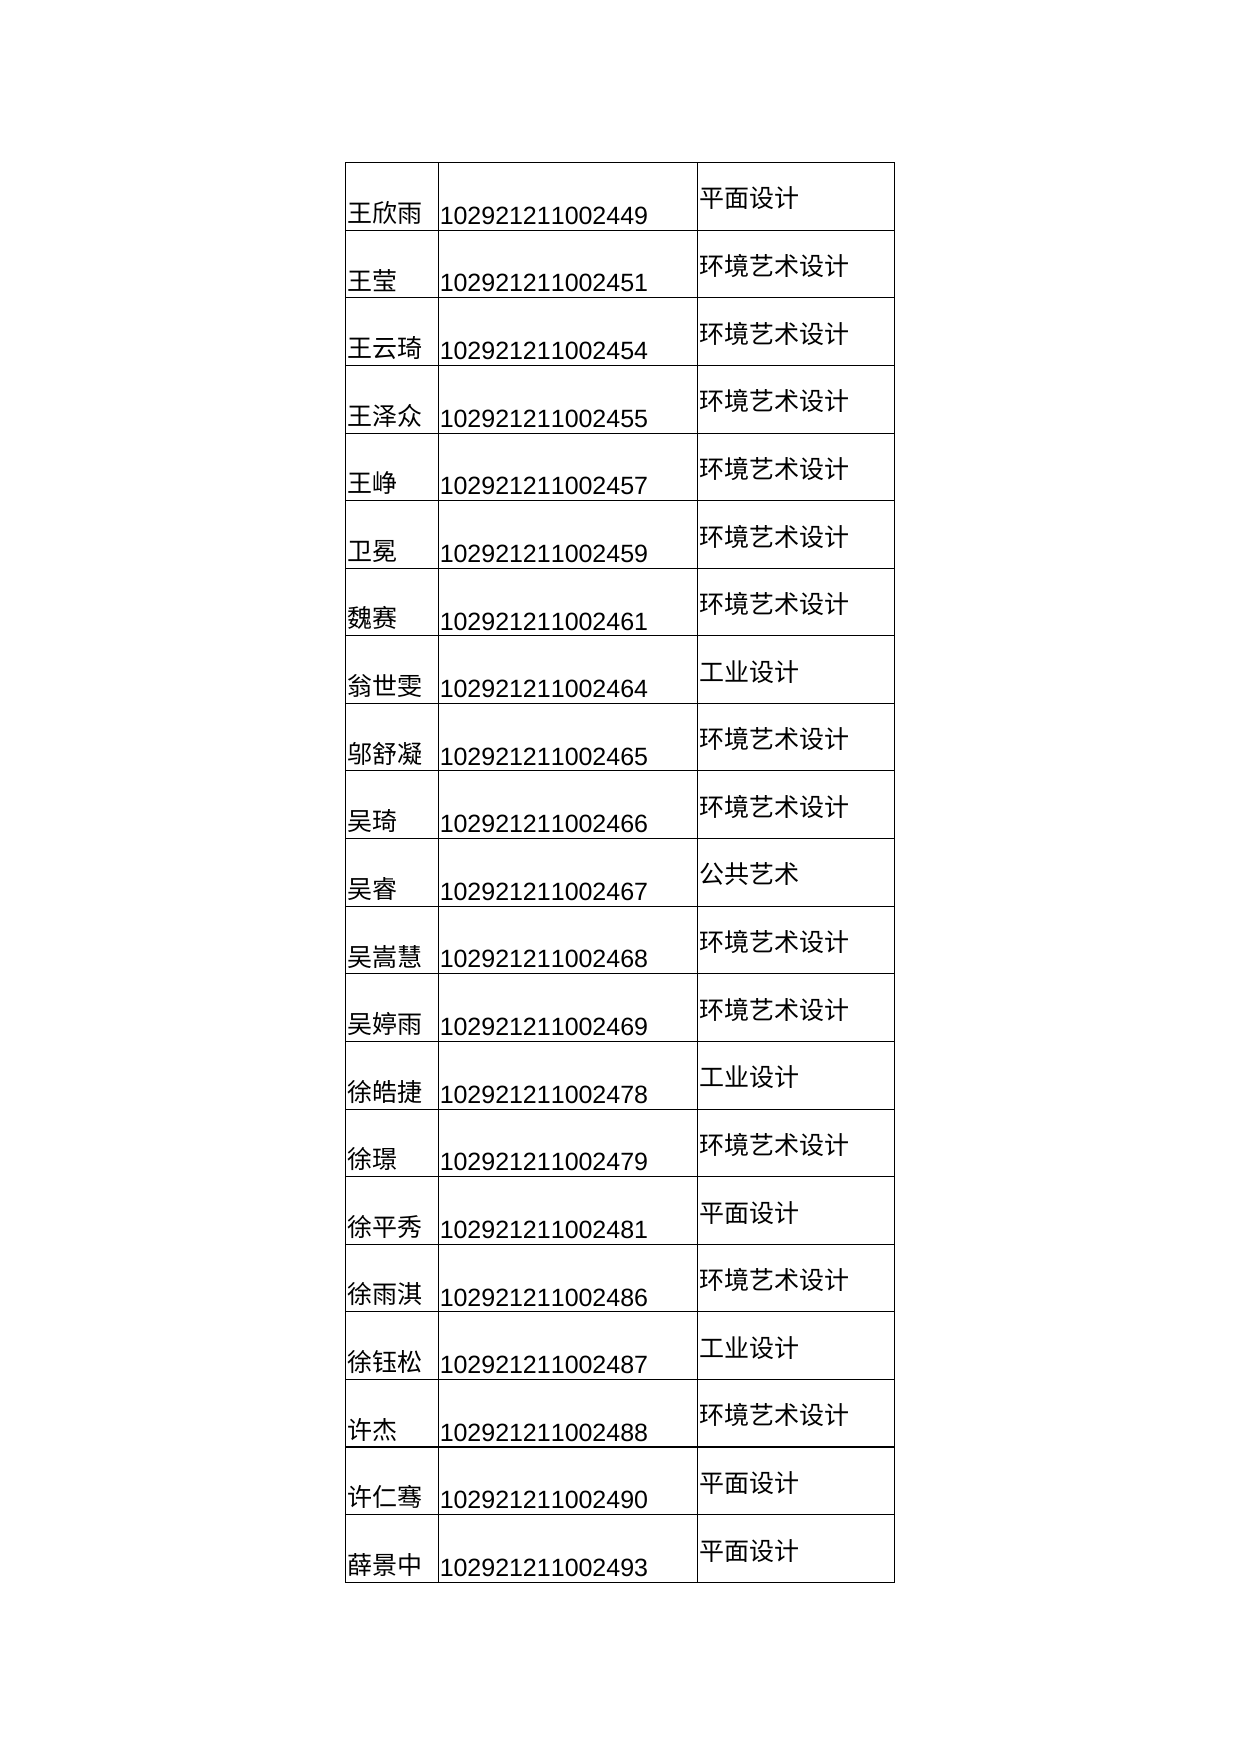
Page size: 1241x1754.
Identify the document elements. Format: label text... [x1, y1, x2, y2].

table_cell 102921211002493 [439, 1515, 697, 1582]
table_cell 102921211002449 [439, 163, 697, 229]
table_cell 工业设计 [698, 1042, 894, 1108]
table_cell 102921211002451 [439, 231, 697, 297]
table_cell 环境艺术设计 [698, 771, 894, 838]
table_cell 徐皓捷 [346, 1042, 438, 1108]
table_cell 王莹 [346, 231, 438, 297]
table_cell 102921211002469 [439, 974, 697, 1041]
table_cell 平面设计 [698, 163, 894, 229]
table_cell 102921211002465 [439, 704, 697, 770]
table_cell 102921211002454 [439, 298, 697, 365]
table_cell 102921211002488 [439, 1380, 697, 1446]
table_cell 徐璟 [346, 1110, 438, 1176]
table_cell 吴琦 [346, 771, 438, 838]
table_cell 102921211002486 [439, 1245, 697, 1311]
table_cell 环境艺术设计 [698, 1380, 894, 1446]
table_cell 环境艺术设计 [698, 1110, 894, 1176]
table_cell 徐钰松 [346, 1312, 438, 1379]
table_cell 平面设计 [698, 1448, 894, 1514]
table_cell 王峥 [346, 434, 438, 500]
table_cell 公共艺术 [698, 839, 894, 906]
table_cell 102921211002468 [439, 907, 697, 973]
table_cell 吴睿 [346, 839, 438, 906]
table_cell 徐雨淇 [346, 1245, 438, 1311]
table_cell 102921211002457 [439, 434, 697, 500]
table_cell 许杰 [346, 1380, 438, 1446]
table_cell 吴婷雨 [346, 974, 438, 1041]
table_cell 102921211002466 [439, 771, 697, 838]
table_cell 环境艺术设计 [698, 231, 894, 297]
table_cell 卫冕 [346, 501, 438, 568]
table_cell 工业设计 [698, 1312, 894, 1379]
table_cell 环境艺术设计 [698, 569, 894, 635]
table_cell 环境艺术设计 [698, 434, 894, 500]
table_cell 薛景中 [346, 1515, 438, 1582]
table_cell 102921211002464 [439, 636, 697, 703]
table_cell 102921211002487 [439, 1312, 697, 1379]
table_cell 王泽众 [346, 366, 438, 432]
table_cell 许仁骞 [346, 1448, 438, 1514]
table_cell 102921211002490 [439, 1448, 697, 1514]
table_cell 邬舒凝 [346, 704, 438, 770]
table_cell 平面设计 [698, 1515, 894, 1582]
table_cell 102921211002459 [439, 501, 697, 568]
table_cell 王云琦 [346, 298, 438, 365]
table_cell 102921211002478 [439, 1042, 697, 1108]
table_cell 工业设计 [698, 636, 894, 703]
table_cell 102921211002467 [439, 839, 697, 906]
table_cell 徐平秀 [346, 1177, 438, 1244]
table_cell 102921211002479 [439, 1110, 697, 1176]
table_cell 环境艺术设计 [698, 907, 894, 973]
table_cell 翁世雯 [346, 636, 438, 703]
table_cell 魏赛 [346, 569, 438, 635]
table_cell 平面设计 [698, 1177, 894, 1244]
table_cell 环境艺术设计 [698, 974, 894, 1041]
table_cell 王欣雨 [346, 163, 438, 229]
table_cell 吴嵩慧 [346, 907, 438, 973]
table_cell 环境艺术设计 [698, 704, 894, 770]
table_cell 102921211002455 [439, 366, 697, 432]
table_cell 102921211002461 [439, 569, 697, 635]
table_cell 环境艺术设计 [698, 298, 894, 365]
table_cell 环境艺术设计 [698, 366, 894, 432]
table_cell 环境艺术设计 [698, 501, 894, 568]
table_cell 环境艺术设计 [698, 1245, 894, 1311]
table_cell 102921211002481 [439, 1177, 697, 1244]
